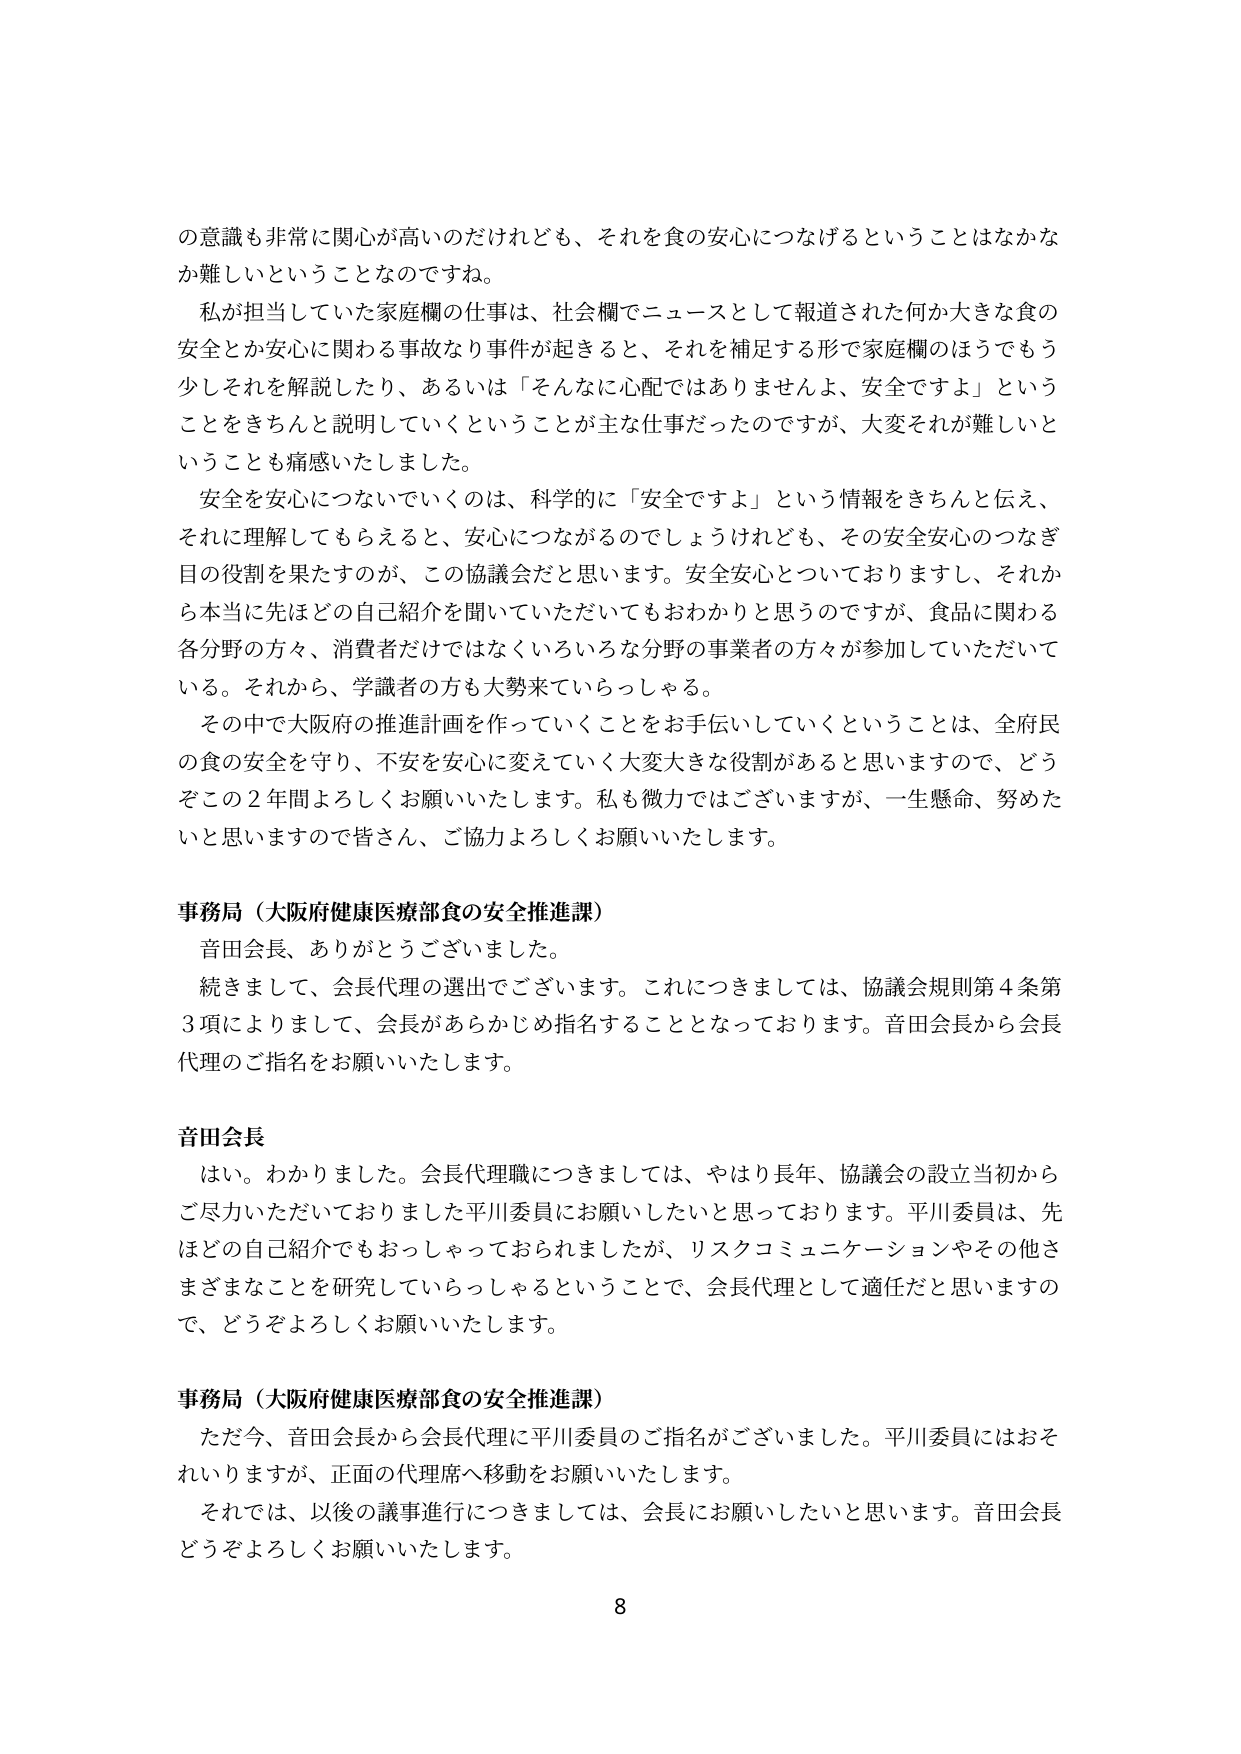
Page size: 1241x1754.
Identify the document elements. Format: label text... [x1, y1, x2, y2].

text 音田会長 [177, 1117, 1063, 1154]
text 私が担当していた家庭欄の仕事は、社会欄でニュースとして報道された何か大きな食の安全とか安心に関わる事故なり事件が起きると、それを補足する形で家庭欄のほうでもう少しそれを解説したり、あるいは「そんなに心配ではありませんよ、安全ですよ」ということをきちんと説明していくということが主な仕事だったのですが、大変それが難しいということも痛感いたしました。 [177, 292, 1063, 479]
text 安全を安心につないでいくのは、科学的に「安全ですよ」という情報をきちんと伝え、それに理解してもらえると、安心につながるのでしょうけれども、その安全安心のつなぎ目の役割を果たすのが、この協議会だと思います。安全安心とついておりますし、それから本当に先ほどの自己紹介を聞いていただいてもおわかりと思うのですが、食品に関わる各分野の方々、消費者だけではなくいろいろな分野の事業者の方々が参加していただいている。それから、学識者の方も大勢来ていらっしゃる。 [177, 479, 1063, 704]
text はい。わかりました。会長代理職につきましては、やはり長年、協議会の設立当初からご尽力いただいておりました平川委員にお願いしたいと思っております。平川委員は、先ほどの自己紹介でもおっしゃっておられましたが、リスクコミュニケーションやその他さまざまなことを研究していらっしゃるということで、会長代理として適任だと思いますので、どうぞよろしくお願いいたします。 [177, 1154, 1063, 1342]
text 事務局（大阪府健康医療部食の安全推進課） [177, 1379, 1063, 1417]
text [177, 217, 1063, 292]
text その中で大阪府の推進計画を作っていくことをお手伝いしていくということは、全府民の食の安全を守り、不安を安心に変えていく大変大きな役割があると思いますので、どうぞこの２年間よろしくお願いいたします。私も微力ではございますが、一生懸命、努めたいと思いますので皆さん、ご協力よろしくお願いいたします。 [177, 704, 1063, 854]
text ただ今、音田会長から会長代理に平川委員のご指名がございました。平川委員にはおそれいりますが、正面の代理席へ移動をお願いいたします。 [177, 1417, 1063, 1492]
text 音田会長、ありがとうございました。 [177, 929, 1063, 967]
text 続きまして、会長代理の選出でございます。これにつきましては、協議会規則第４条第３項によりまして、会長があらかじめ指名することとなっております。音田会長から会長代理のご指名をお願いいたします。 [177, 967, 1063, 1079]
text 事務局（大阪府健康医療部食の安全推進課） [177, 892, 1063, 929]
text それでは、以後の議事進行につきましては、会長にお願いしたいと思います。音田会長、どうぞよろしくお願いいたします。 [177, 1492, 1063, 1567]
